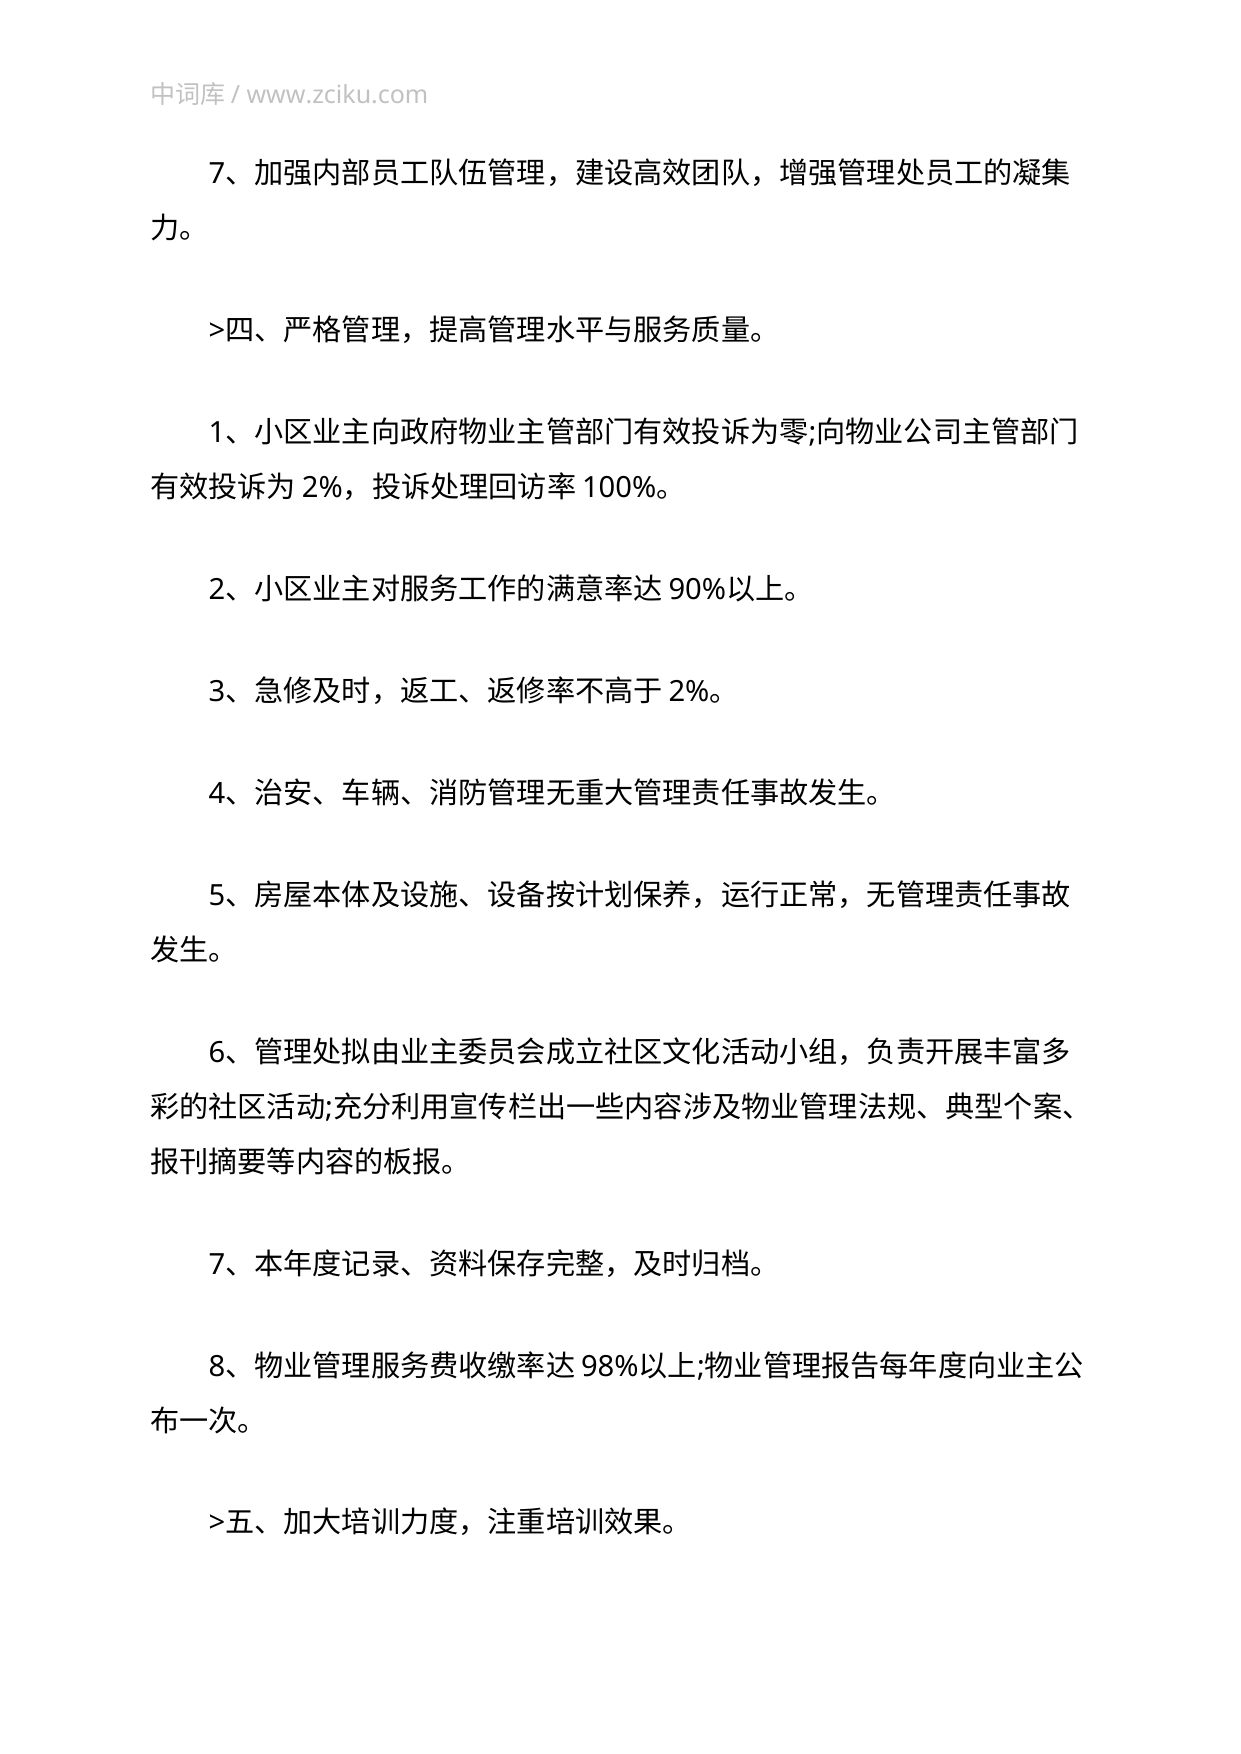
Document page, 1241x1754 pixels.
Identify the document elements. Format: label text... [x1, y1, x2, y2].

text 3、急修及时，返工、返修率不高于2%。 [150, 668, 1090, 710]
text >四、严格管理，提高管理水平与服务质量。 [150, 307, 1090, 349]
text >五、加大培训力度，注重培训效果。 [150, 1499, 1090, 1541]
text 1、小区业主向政府物业主管部门有效投诉为零;向物业公司主管部门有效投诉为2%，投诉处理回访率100%。 [150, 409, 1090, 506]
text 4、治安、车辆、消防管理无重大管理责任事故发生。 [150, 770, 1090, 812]
text 2、小区业主对服务工作的满意率达90%以上。 [150, 566, 1090, 608]
text 6、管理处拟由业主委员会成立社区文化活动小组，负责开展丰富多彩的社区活动;充分利用宣传栏出一些内容涉及物业管理法规、典型个案、报刊摘要等内容的板报。 [150, 1028, 1090, 1181]
text 7、本年度记录、资料保存完整，及时归档。 [150, 1240, 1090, 1283]
text 5、房屋本体及设施、设备按计划保养，运行正常，无管理责任事故发生。 [150, 872, 1090, 969]
text 7、加强内部员工队伍管理，建设高效团队，增强管理处员工的凝集力。 [150, 150, 1090, 247]
text 8、物业管理服务费收缴率达98%以上;物业管理报告每年度向业主公布一次。 [150, 1342, 1090, 1439]
